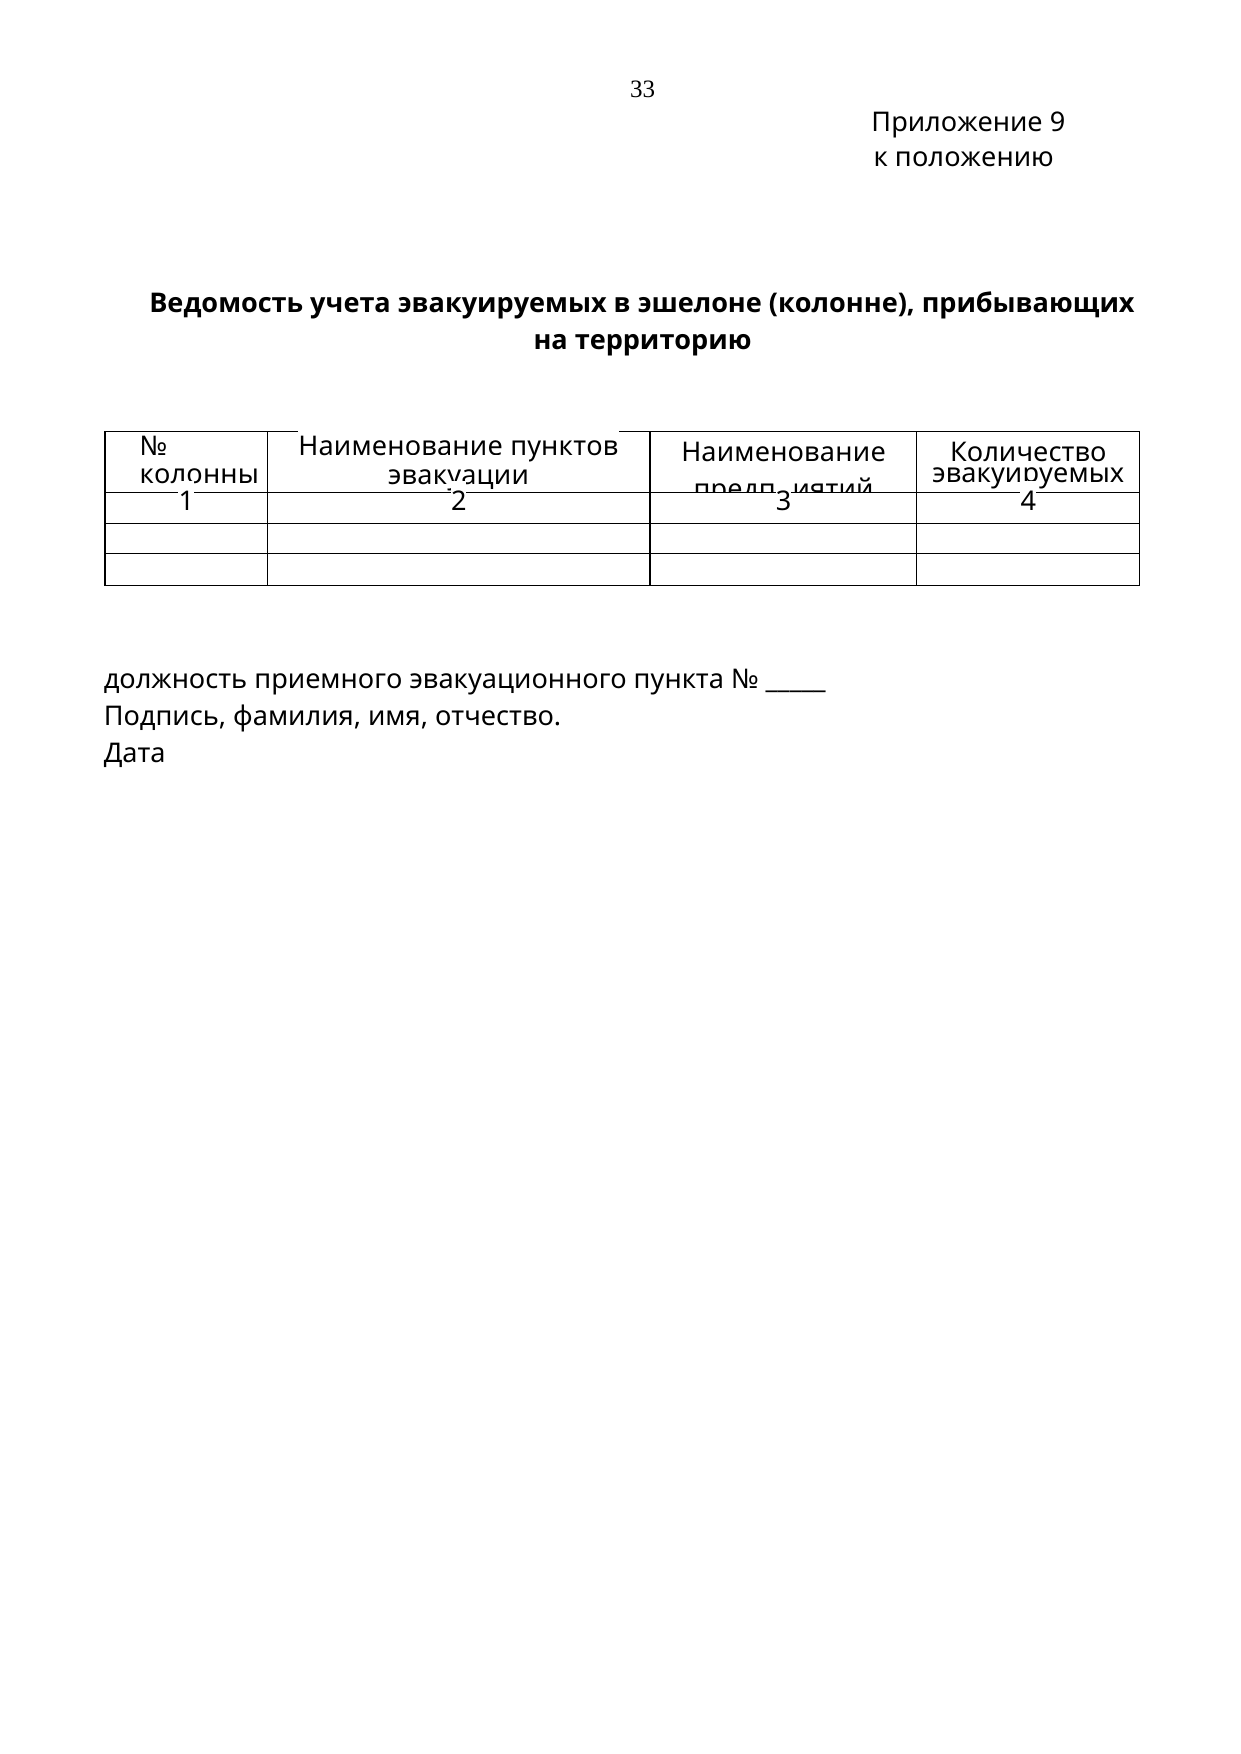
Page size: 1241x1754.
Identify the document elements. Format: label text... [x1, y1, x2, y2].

text Ведомость учета эвакуируемых в эшелоне (колонне), прибывающих [103, 284, 1181, 321]
table_cell [106, 524, 267, 553]
table_header Наименование пунктов эвакуации [529, 432, 649, 492]
table_cell 2 [268, 493, 649, 523]
table_cell [106, 554, 267, 585]
table_header № колонны [106, 432, 178, 492]
table_cell [651, 524, 916, 553]
table_cell [651, 554, 916, 585]
table_cell [917, 554, 1139, 585]
table_cell 4 [917, 493, 1139, 523]
table_cell 3 [651, 493, 916, 523]
table_cell 1 [106, 493, 267, 523]
text Подпись, фамилия, имя, отчество. [103, 697, 1181, 734]
table_cell [268, 554, 649, 585]
table_header Наименование предприятий предприятия [651, 432, 693, 492]
text должность приемного эвакуационного пункта № _____ [103, 660, 1181, 697]
text на территорию [103, 321, 1181, 357]
text Приложение 9 [103, 103, 1181, 139]
text к положению [106, 139, 1179, 173]
table_cell [917, 524, 1139, 553]
text Дата [103, 734, 1181, 771]
table_header № колонны [167, 432, 267, 492]
table_header Наименование предприятий предприятия [874, 432, 916, 492]
table_header Количество эвакуируемых [917, 432, 1139, 492]
table_header Наименование пунктов эвакуации [268, 432, 388, 492]
table_cell [268, 524, 649, 553]
